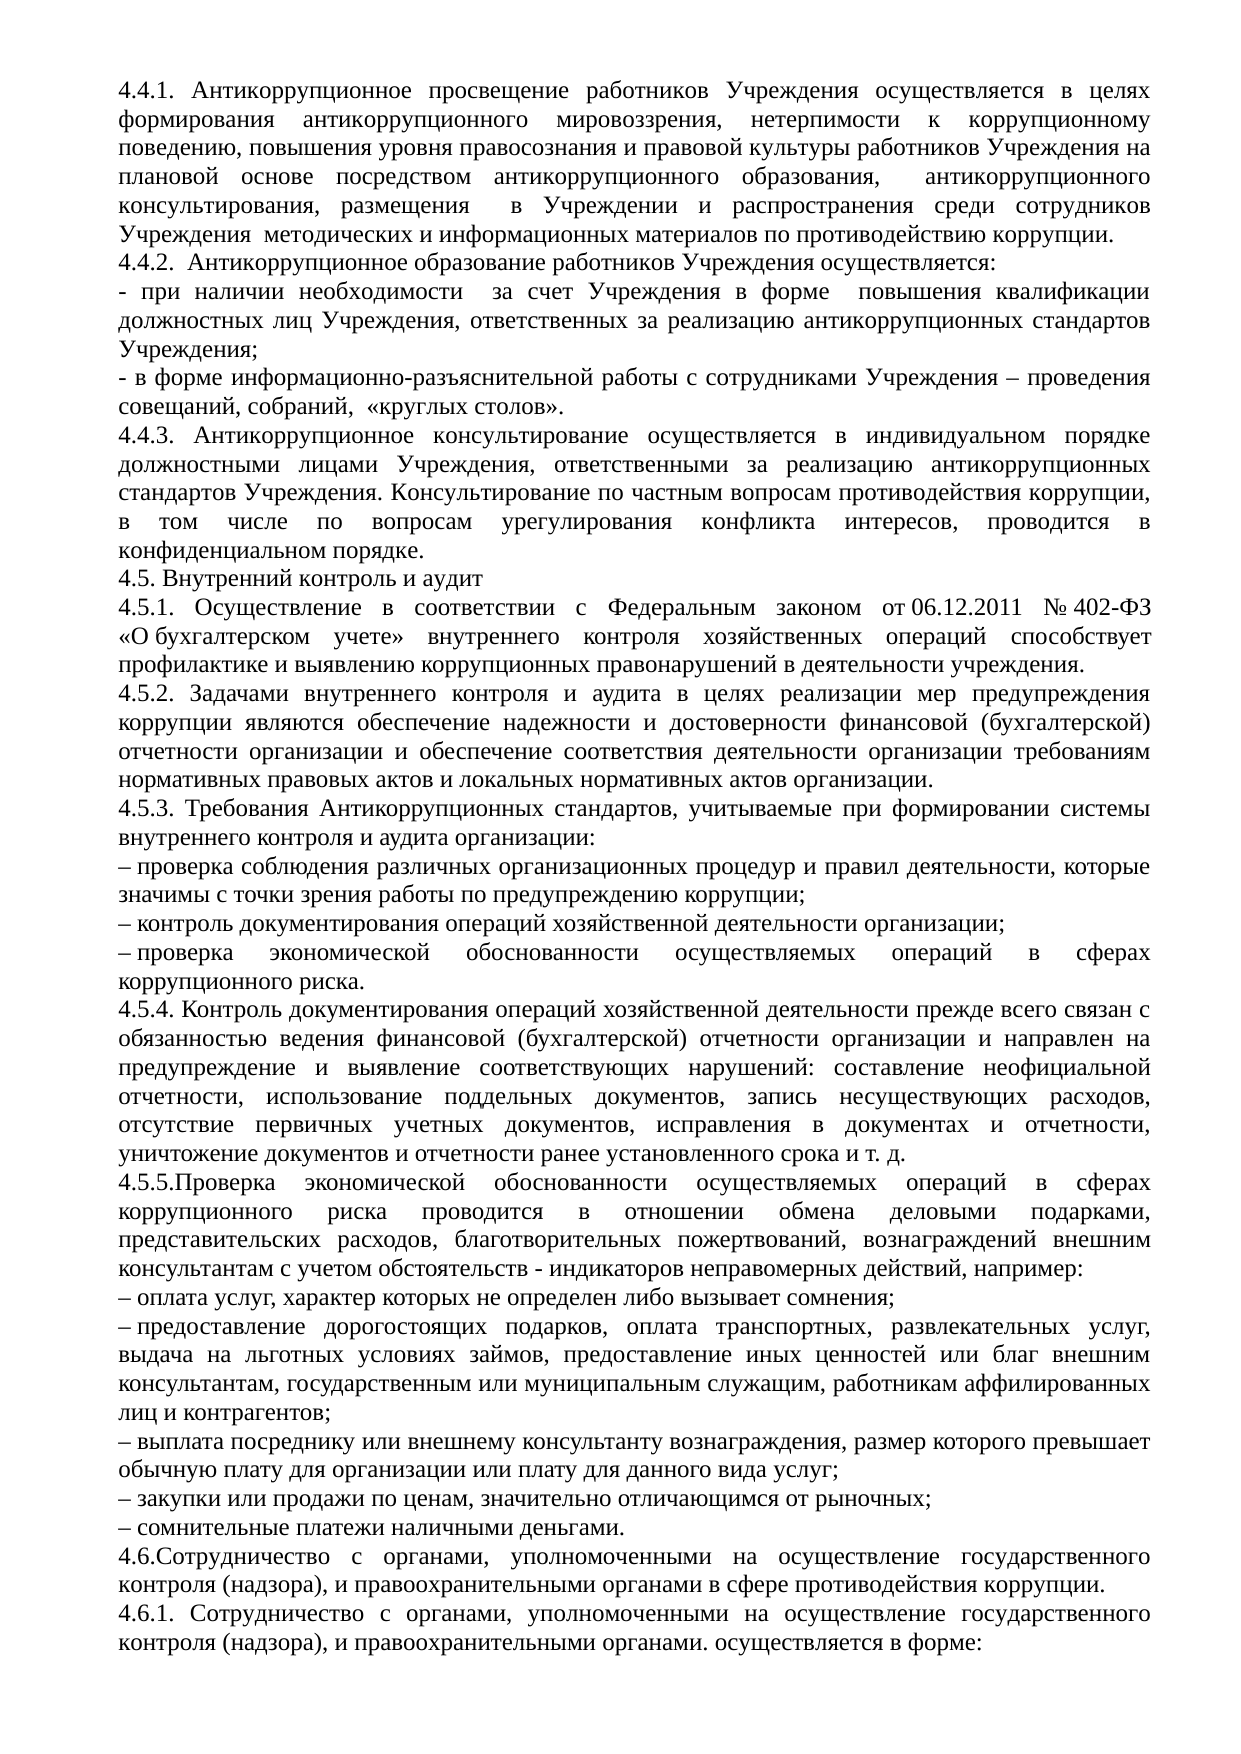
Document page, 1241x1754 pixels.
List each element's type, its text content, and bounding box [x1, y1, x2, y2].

list 4.5.2. Задачами внутреннего контроля и аудита в целях реализации мер предупреждения коррупции являются обеспечение надежности и достоверности финансовой (бухгалтерской) отчетности организации и обеспечение соответствия деятельности организации требованиям нормативных правовых актов и локальных нормативных актов организации. [118, 678, 1152, 793]
list 4.5.4. Контроль документирования операций хозяйственной деятельности прежде всего связан с обязанностью ведения финансовой (бухгалтерской) отчетности организации и направлен на предупреждение и выявление соответствующих нарушений: составление неофициальной отчетности, использование поддельных документов, запись несуществующих расходов, отсутствие первичных учетных документов, исправления в документах и отчетности, уничтожение документов и отчетности ранее установленного срока и т. д. [118, 994, 1152, 1167]
text 4.4.1. Антикоррупционное просвещение работников Учреждения осуществляется в целях формирования антикоррупционного мировоззрения, нетерпимости к коррупционному поведению, повышения уровня правосознания и правовой культуры работников Учреждения на плановой основе посредством антикоррупционного образования, антикоррупционного консультирования, размещения в Учреждении и распространения среди сотрудников Учреждения методических и информационных материалов по противодействию коррупции. [118, 75, 1152, 247]
text 4.4.3. Антикоррупционное консультирование осуществляется в индивидуальном порядке должностными лицами Учреждения, ответственными за реализацию антикоррупционных стандартов Учреждения. Консультирование по частным вопросам противодействия коррупции, в том числе по вопросам урегулирования конфликта интересов, проводится в конфиденциальном порядке. [118, 420, 1152, 564]
text 4.4.2. Антикоррупционное образование работников Учреждения осуществляется: [118, 247, 1152, 276]
text 4.5. Внутренний контроль и аудит [118, 564, 1152, 592]
text - в форме информационно-разъяснительной работы с сотрудниками Учреждения – проведения совещаний, собраний, «круглых столов». [118, 362, 1152, 420]
text – закупки или продажи по ценам, значительно отличающимся от рыночных; [118, 1483, 1152, 1512]
text – контроль документирования операций хозяйственной деятельности организации; [118, 908, 1152, 937]
text – проверка экономической обоснованности осуществляемых операций в сферах коррупционного риска. [118, 937, 1152, 994]
text – оплата услуг, характер которых не определен либо вызывает сомнения; [118, 1282, 1152, 1311]
list 4.5.3. Требования Антикоррупционных стандартов, учитываемые при формировании системы внутреннего контроля и аудита организации: [118, 793, 1152, 851]
text 4.6.Сотрудничество с органами, уполномоченными на осуществление государственного контроля (надзора), и правоохранительными органами в сфере противодействия коррупции. [118, 1541, 1152, 1598]
text - при наличии необходимости за счет Учреждения в форме повышения квалификации должностных лиц Учреждения, ответственных за реализацию антикоррупционных стандартов Учреждения; [118, 276, 1152, 362]
list 4.5.1. Осуществление в соответствии с Федеральным законом от 06.12.2011 № 402-ФЗ «О бухгалтерском учете» внутреннего контроля хозяйственных операций способствует профилактике и выявлению коррупционных правонарушений в деятельности учреждения. [118, 592, 1152, 678]
list 4.5.5.Проверка экономической обоснованности осуществляемых операций в сферах коррупционного риска проводится в отношении обмена деловыми подарками, представительских расходов, благотворительных пожертвований, вознаграждений внешним консультантам с учетом обстоятельств - индикаторов неправомерных действий, например: [118, 1167, 1152, 1282]
text – сомнительные платежи наличными деньгами. [118, 1512, 1152, 1541]
text – выплата посреднику или внешнему консультанту вознаграждения, размер которого превышает обычную плату для организации или плату для данного вида услуг; [118, 1426, 1152, 1483]
text – проверка соблюдения различных организационных процедур и правил деятельности, которые значимы с точки зрения работы по предупреждению коррупции; [118, 851, 1152, 908]
text – предоставление дорогостоящих подарков, оплата транспортных, развлекательных услуг, выдача на льготных условиях займов, предоставление иных ценностей или благ внешним консультантам, государственным или муниципальным служащим, работникам аффилированных лиц и контрагентов; [118, 1311, 1152, 1426]
text 4.6.1. Сотрудничество с органами, уполномоченными на осуществление государственного контроля (надзора), и правоохранительными органами. осуществляется в форме: [118, 1598, 1152, 1656]
